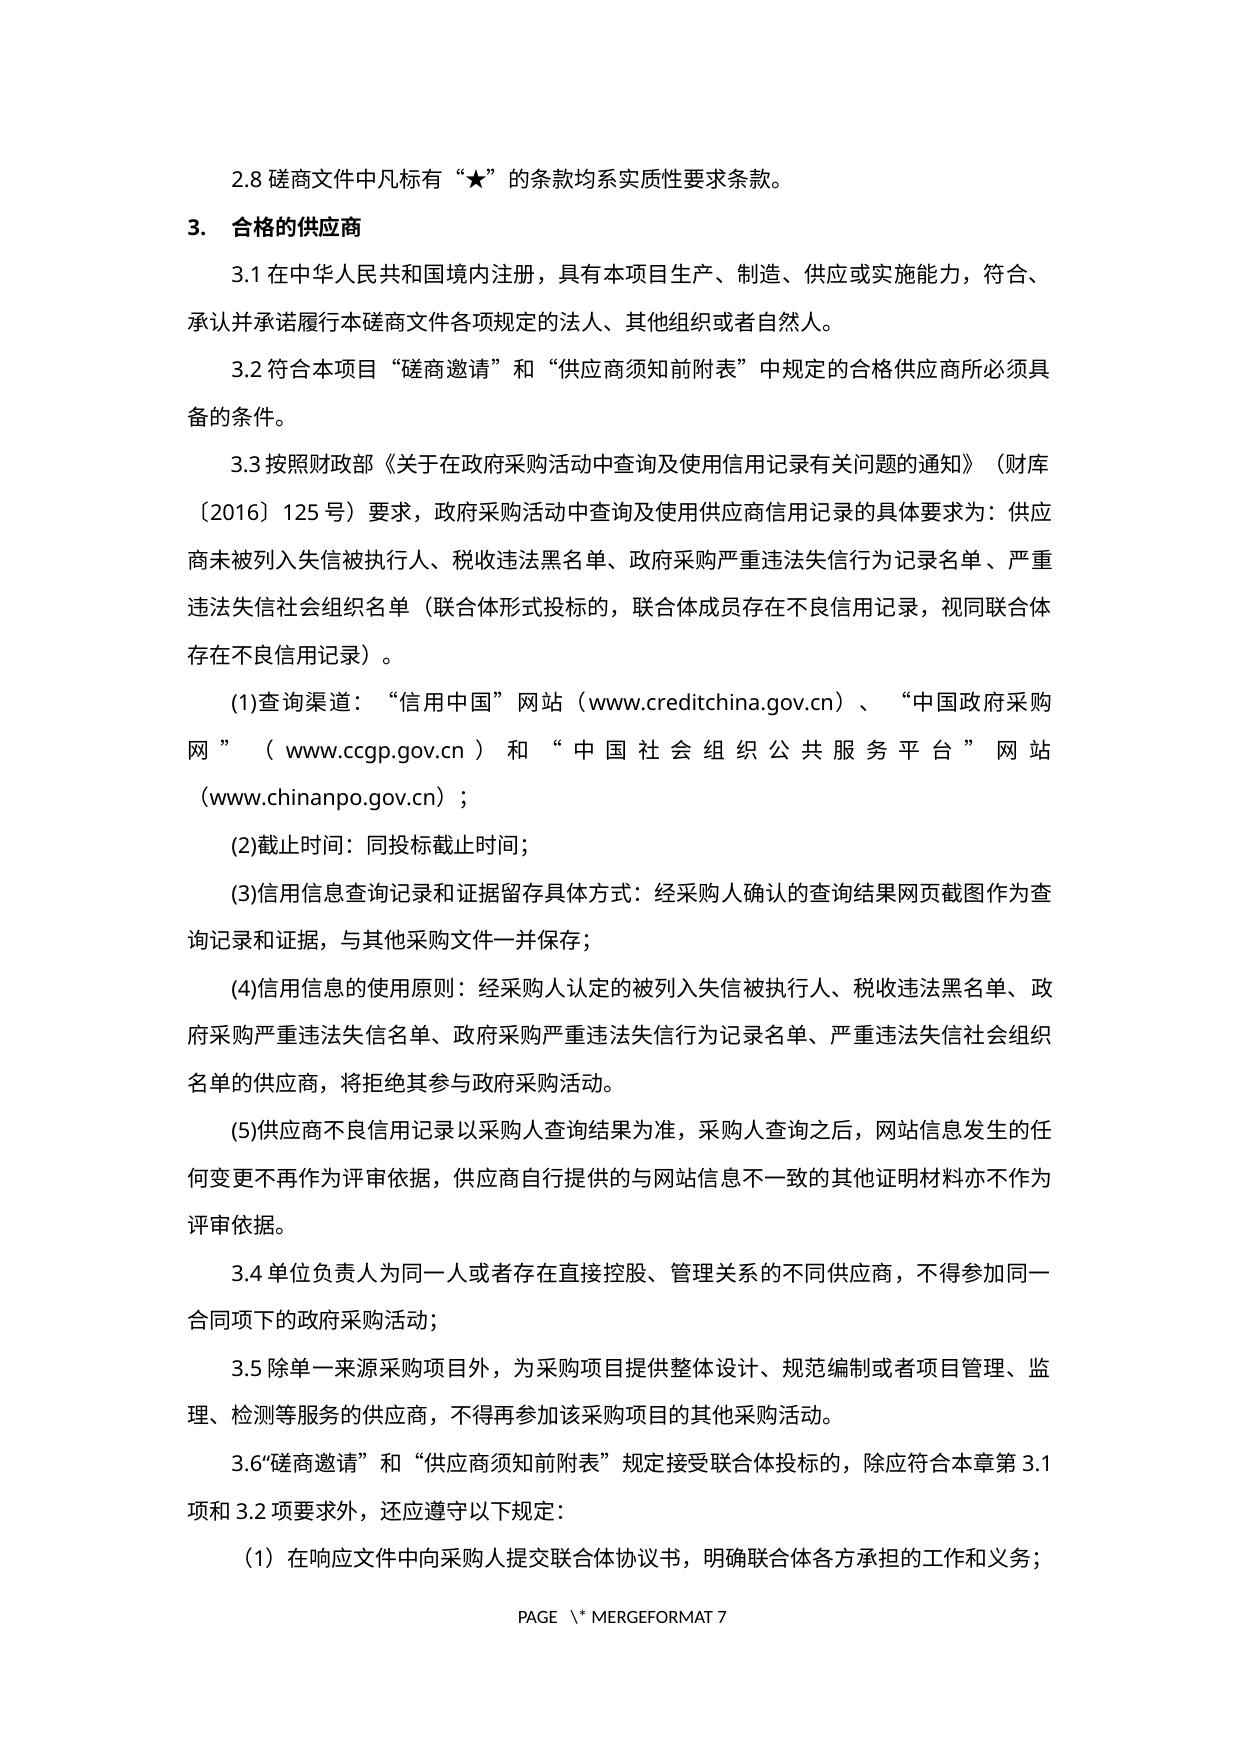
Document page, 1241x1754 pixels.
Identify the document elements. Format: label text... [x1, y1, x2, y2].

text 3.4单位负责人为同一人或者存在直接控股、管理关系的不同供应商，不得参加同一合同项下的政府采购活动； [187, 1256, 1053, 1335]
text (1)查询渠道：“信用中国”网站（www.creditchina.gov.cn）、 “中国政府采购网”（www.ccgp.gov.cn）和“中国社会组织公共服务平台”网站（www.chinanpo.gov.cn）； [187, 685, 1053, 812]
text 2.8 磋商文件中凡标有“★”的条款均系实质性要求条款。 [187, 162, 1053, 194]
text 3.2符合本项目“磋商邀请”和“供应商须知前附表”中规定的合格供应商所必须具备的条件。 [187, 352, 1053, 432]
text (3)信用信息查询记录和证据留存具体方式：经采购人确认的查询结果网页截图作为查询记录和证据，与其他采购文件一并保存； [187, 876, 1053, 955]
text 3.6“磋商邀请”和“供应商须知前附表”规定接受联合体投标的，除应符合本章第3.1项和3.2项要求外，还应遵守以下规定： [187, 1446, 1053, 1525]
text （1）在响应文件中向采购人提交联合体协议书，明确联合体各方承担的工作和义务； [187, 1541, 1053, 1573]
text (4)信用信息的使用原则：经采购人认定的被列入失信被执行人、税收违法黑名单、政府采购严重违法失信名单、政府采购严重违法失信行为记录名单、严重违法失信社会组织名单的供应商，将拒绝其参与政府采购活动。 [187, 971, 1053, 1097]
text 3.1在中华人民共和国境内注册，具有本项目生产、制造、供应或实施能力，符合、承认并承诺履行本磋商文件各项规定的法人、其他组织或者自然人。 [187, 257, 1053, 336]
text (5)供应商不良信用记录以采购人查询结果为准，采购人查询之后，网站信息发生的任何变更不再作为评审依据，供应商自行提供的与网站信息不一致的其他证明材料亦不作为评审依据。 [187, 1113, 1053, 1240]
text 3.5除单一来源采购项目外，为采购项目提供整体设计、规范编制或者项目管理、监理、检测等服务的供应商，不得再参加该采购项目的其他采购活动。 [187, 1351, 1053, 1430]
text (2)截止时间：同投标截止时间； [187, 828, 1053, 860]
list 合格的供应商 [187, 209, 1053, 241]
text 3.3按照财政部《关于在政府采购活动中查询及使用信用记录有关问题的通知》（财库〔2016〕125号）要求，政府采购活动中查询及使用供应商信用记录的具体要求为：供应商未被列入失信被执行人、税收违法黑名单、政府采购严重违法失信行为记录名单、严重违法失信社会组织名单（联合体形式投标的，联合体成员存在不良信用记录，视同联合体存在不良信用记录）。 [187, 447, 1053, 669]
